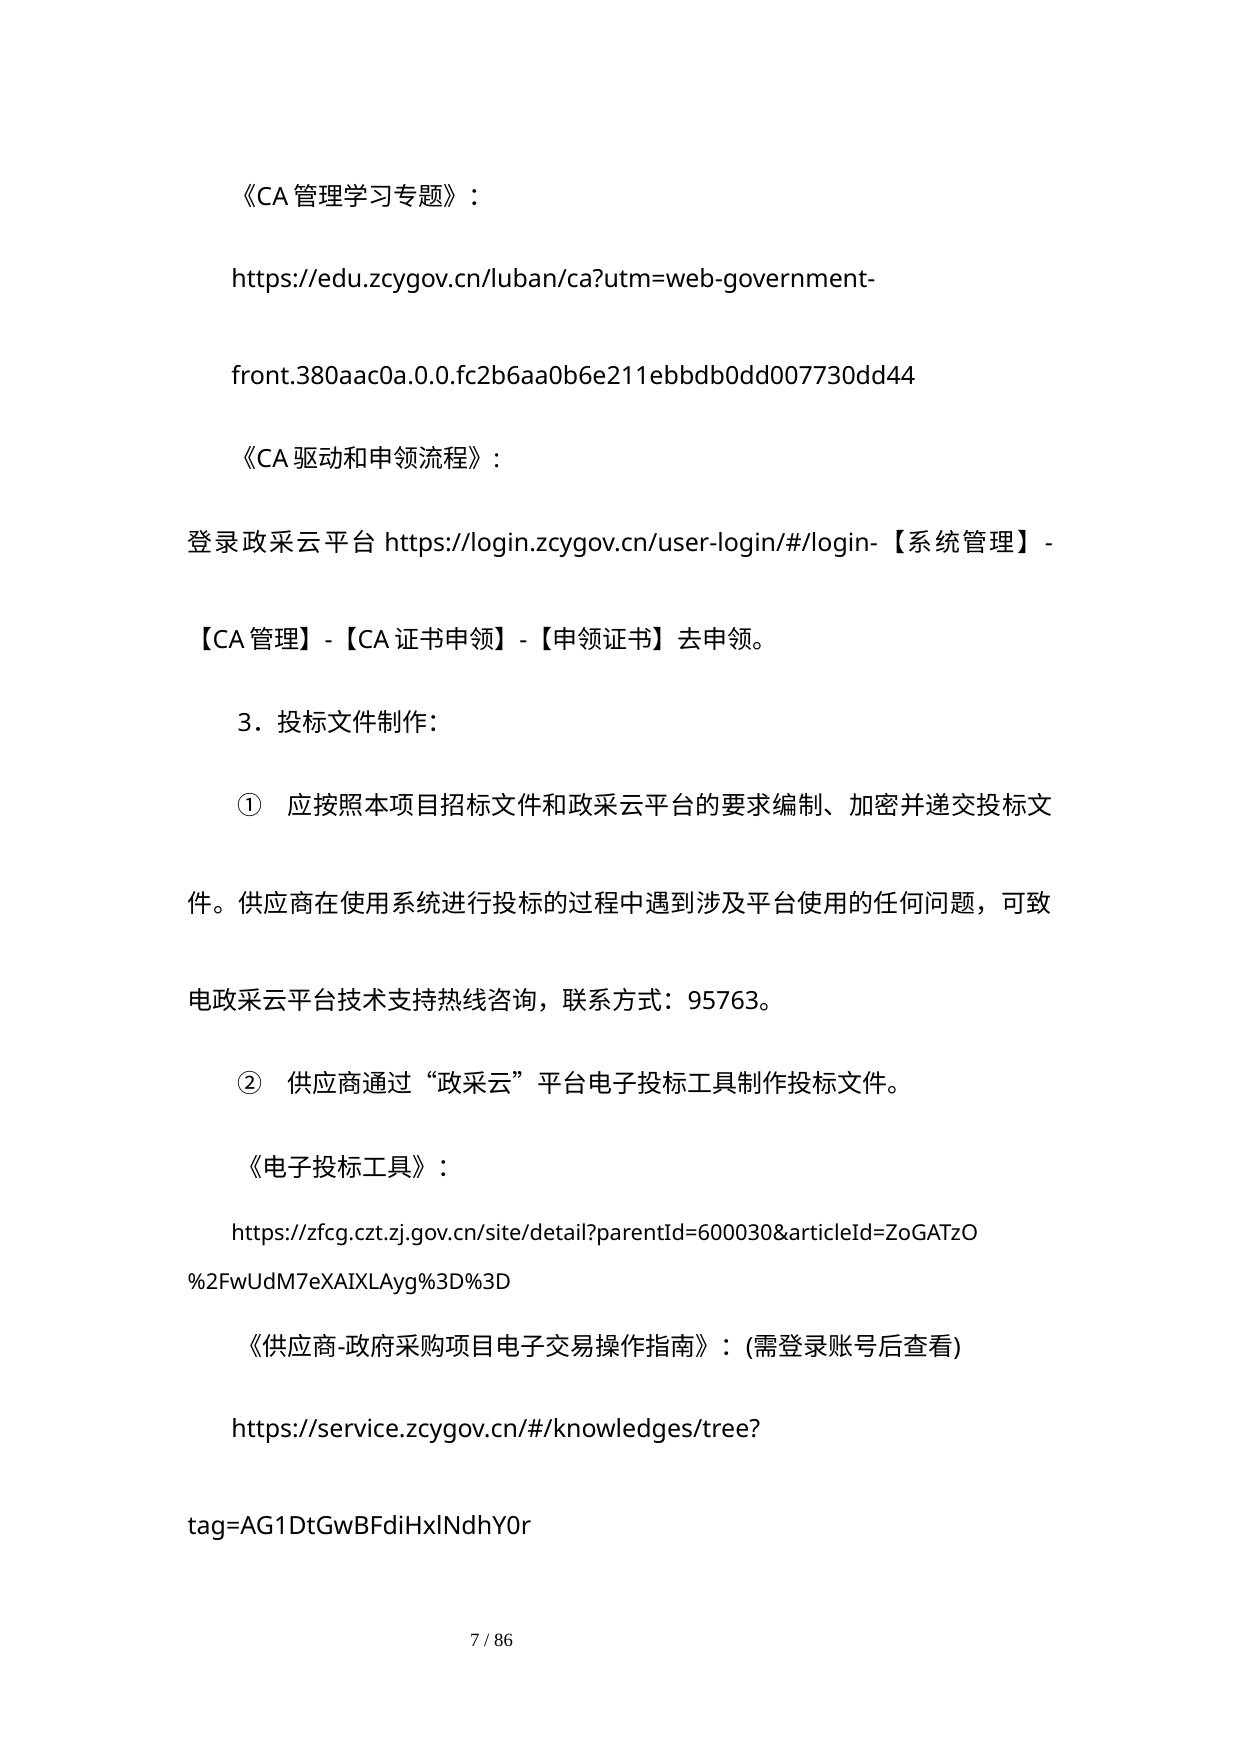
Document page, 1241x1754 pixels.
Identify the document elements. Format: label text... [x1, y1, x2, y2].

list 供应商通过“政采云”平台电子投标工具制作投标文件。 [187, 1049, 1053, 1114]
list 应按照本项目招标文件和政采云平台的要求编制、加密并递交投标文件。供应商在使用系统进行投标的过程中遇到涉及平台使用的任何问题，可致电政采云平台技术支持热线咨询，联系方式：95763。 [187, 771, 1053, 1031]
text 《CA驱动和申领流程》: [231, 424, 1053, 489]
list 投标文件制作： [187, 688, 1053, 753]
text 《供应商-政府采购项目电子交易操作指南》：(需登录账号后查看) [187, 1312, 1053, 1377]
text 登录政采云平台https://login.zcygov.cn/user-login/#/login-【系统管理】-【CA管理】-【CA证书申领】-【申领证书】去申领。 [187, 508, 1053, 670]
text https://zfcg.czt.zj.gov.cn/site/detail?parentId=600030&articleId=ZoGATzO%2FwUdM7eXAIXLAyg%3D%3D [187, 1216, 1053, 1297]
text 《电子投标工具》： [187, 1133, 1053, 1198]
text https://edu.zcygov.cn/luban/ca?utm=web-government-front.380aac0a.0.0.fc2b6aa0b6e211ebbdb0dd007730dd44 [231, 245, 1053, 408]
text 《CA管理学习专题》： [231, 162, 1053, 227]
text https://service.zcygov.cn/#/knowledges/tree?tag=AG1DtGwBFdiHxlNdhY0r [187, 1395, 1053, 1558]
